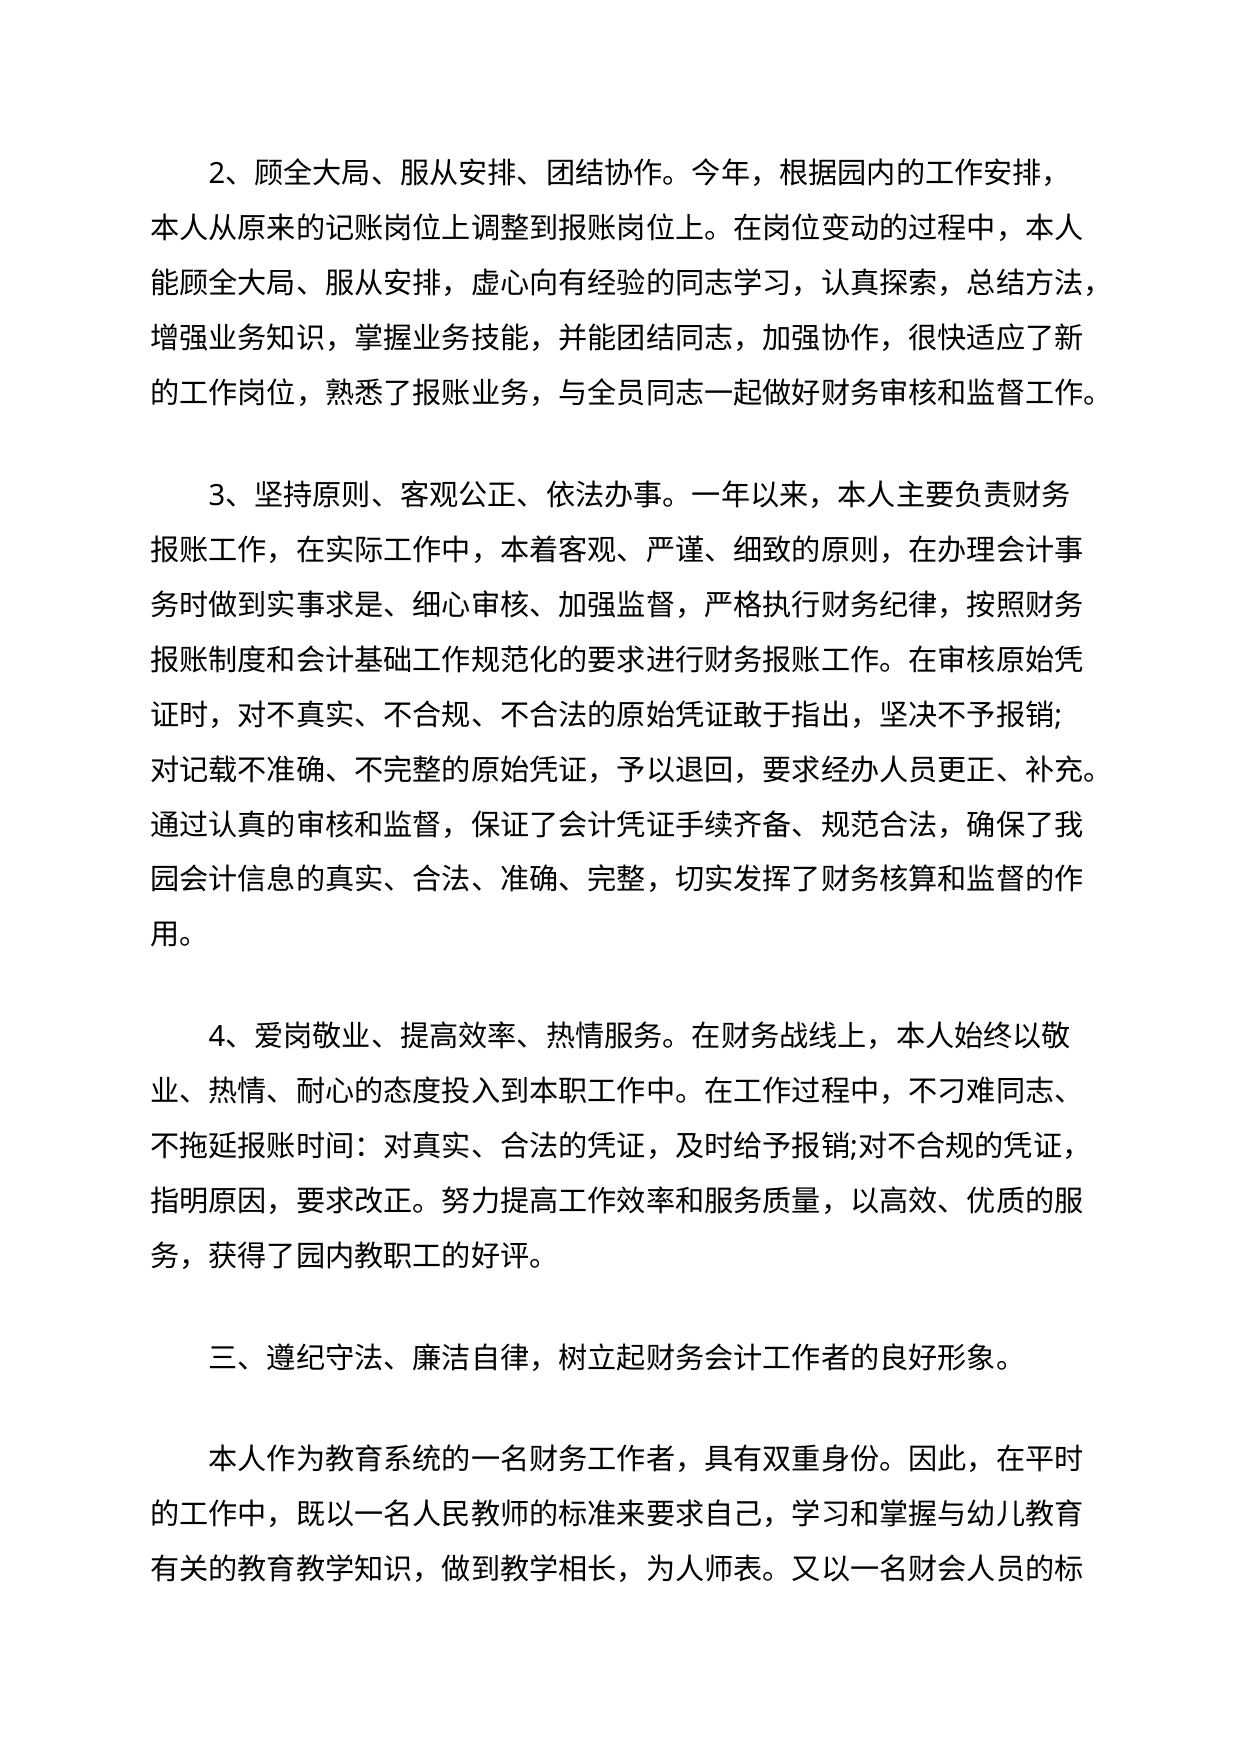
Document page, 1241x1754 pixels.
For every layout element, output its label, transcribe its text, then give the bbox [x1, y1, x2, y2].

text 3、坚持原则、客观公正、依法办事。一年以来，本人主要负责财务报账工作，在实际工作中，本着客观、严谨、细致的原则，在办理会计事务时做到实事求是、细心审核、加强监督，严格执行财务纪律，按照财务报账制度和会计基础工作规范化的要求进行财务报账工作。在审核原始凭证时，对不真实、不合规、不合法的原始凭证敢于指出，坚决不予报销;对记载不准确、不完整的原始凭证，予以退回，要求经办人员更正、补充。通过认真的审核和监督，保证了会计凭证手续齐备、规范合法，确保了我园会计信息的真实、合法、准确、完整，切实发挥了财务核算和监督的作用。 [150, 471, 1090, 953]
text 4、爱岗敬业、提高效率、热情服务。在财务战线上，本人始终以敬业、热情、耐心的态度投入到本职工作中。在工作过程中，不刁难同志、不拖延报账时间：对真实、合法的凭证，及时给予报销;对不合规的凭证，指明原因，要求改正。努力提高工作效率和服务质量，以高效、优质的服务，获得了园内教职工的好评。 [150, 1013, 1090, 1275]
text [150, 1436, 1090, 1588]
text 三、遵纪守法、廉洁自律，树立起财务会计工作者的良好形象。 [150, 1334, 1090, 1376]
text 2、顾全大局、服从安排、团结协作。今年，根据园内的工作安排，本人从原来的记账岗位上调整到报账岗位上。在岗位变动的过程中，本人能顾全大局、服从安排，虚心向有经验的同志学习，认真探索，总结方法，增强业务知识，掌握业务技能，并能团结同志，加强协作，很快适应了新的工作岗位，熟悉了报账业务，与全员同志一起做好财务审核和监督工作。 [150, 150, 1090, 412]
